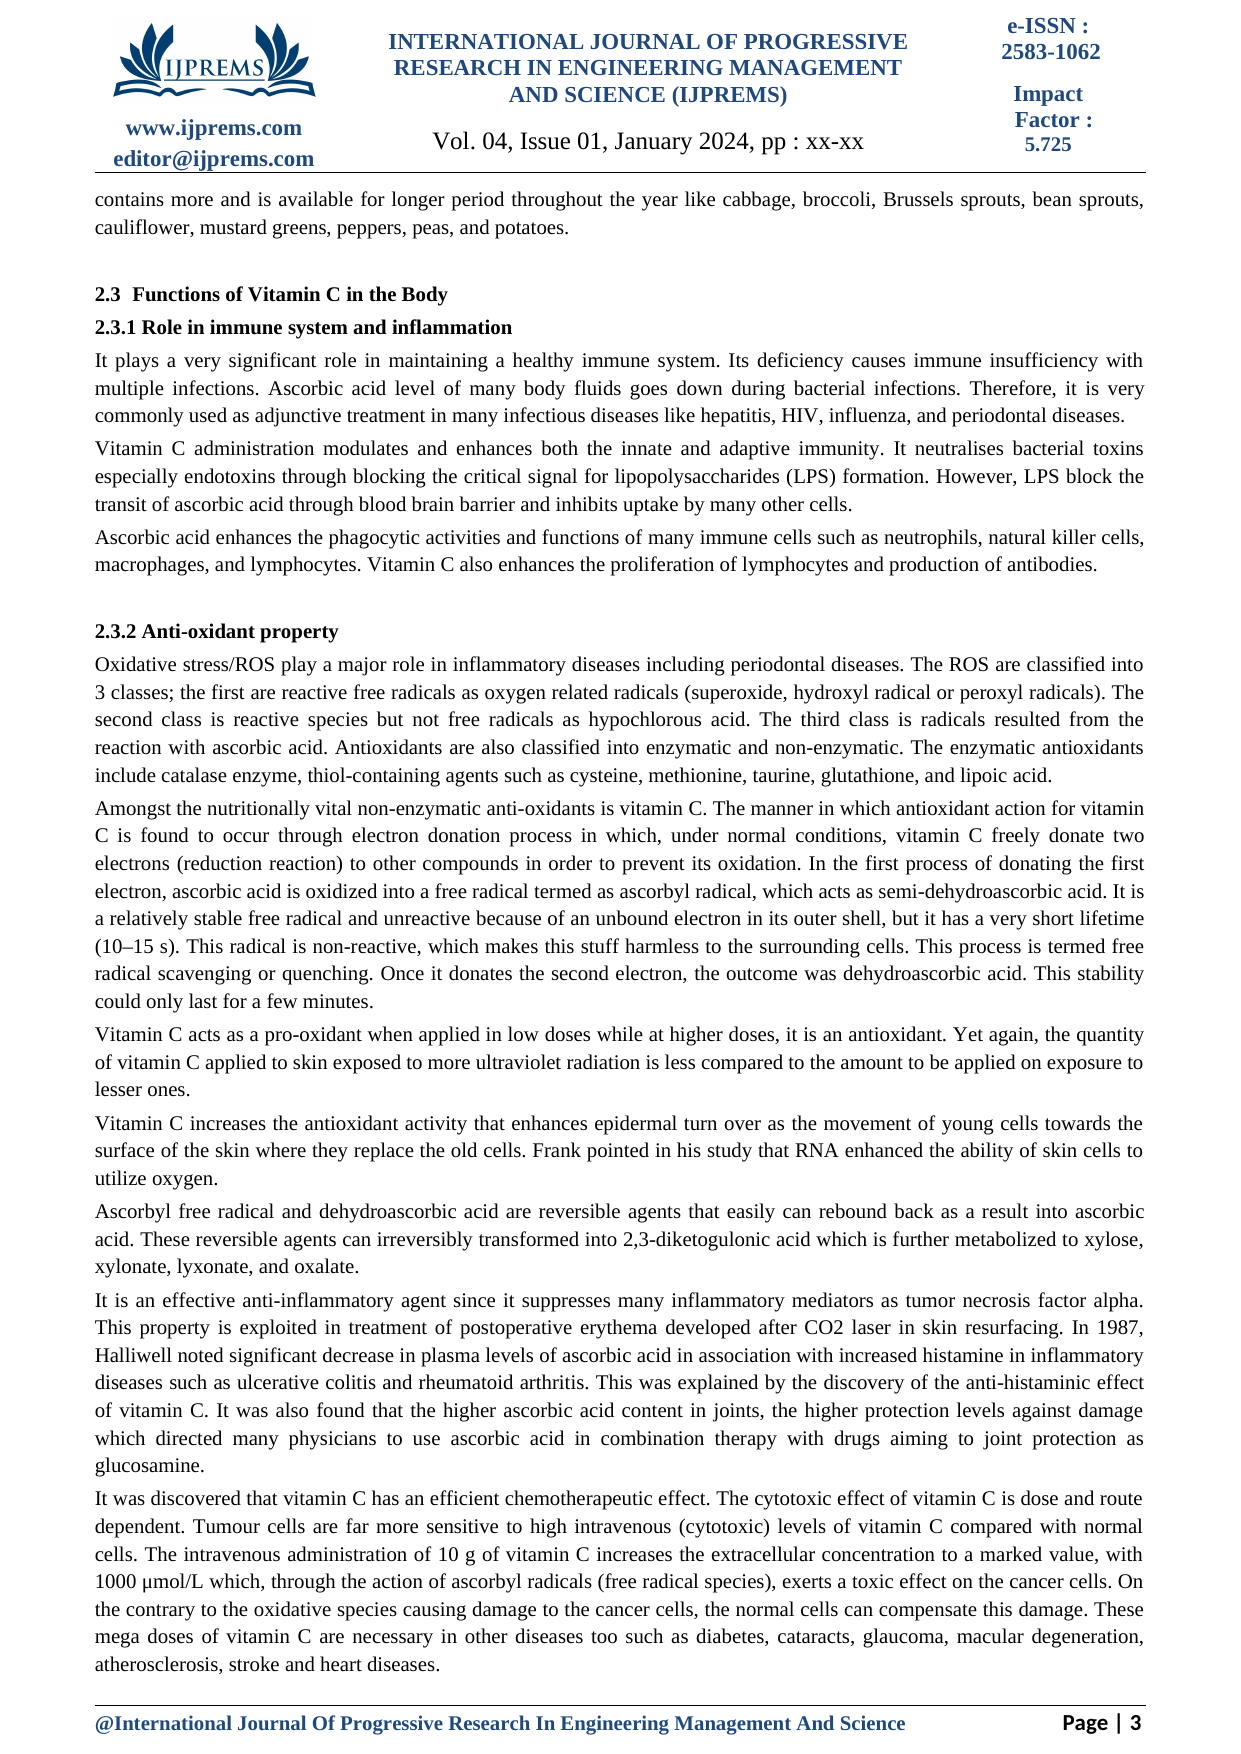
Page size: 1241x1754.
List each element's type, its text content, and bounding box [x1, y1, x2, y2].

text It is an effective anti-inflammatory agent since it suppresses many inflammatory mediators as tumor necrosis factor alpha. This property is exploited in treatment of postoperative erythema developed after CO2 laser in skin resurfacing. In 1987, Halliwell noted significant decrease in plasma levels of ascorbic acid in association with increased histamine in inflammatory diseases such as ulcerative colitis and rheumatoid arthritis. This was explained by the discovery of the anti-histaminic effect of vitamin C. It was also found that the higher ascorbic acid content in joints, the higher protection levels against damage which directed many physicians to use ascorbic acid in combination therapy with drugs aiming to joint protection as glucosamine. [94, 1287, 1146, 1477]
text Ascorbic acid enhances the phagocytic activities and functions of many immune cells such as neutrophils, natural killer cells, macrophages, and lymphocytes. Vitamin C also enhances the proliferation of lymphocytes and production of antibodies. [94, 525, 1146, 576]
text Ascorbyl free radical and dehydroascorbic acid are reversible agents that easily can rebound back as a result into ascorbic acid. These reversible agents can irreversibly transformed into 2,3-diketogulonic acid which is further metabolized to xylose, xylonate, lyxonate, and oxalate. [94, 1199, 1146, 1278]
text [94, 187, 1146, 239]
text Amongst the nutritionally vital non-enzymatic anti-oxidants is vitamin C. The manner in which antioxidant action for vitamin C is found to occur through electron donation process in which, under normal conditions, vitamin C freely donate two electrons (reduction reaction) to other compounds in order to prevent its oxidation. In the first process of donating the first electron, ascorbic acid is oxidized into a free radical termed as ascorbyl radical, which acts as semi-dehydroascorbic acid. It is a relatively stable free radical and unreactive because of an unbound electron in its outer shell, but it has a very short lifetime (10–15 s). This radical is non-reactive, which makes this stuff harmless to the surrounding cells. This process is termed free radical scavenging or quenching. Once it donates the second electron, the outcome was dehydroascorbic acid. This stability could only last for a few minutes. [94, 796, 1146, 1013]
text It was discovered that vitamin C has an efficient chemotherapeutic effect. The cytotoxic effect of vitamin C is dose and route dependent. Tumour cells are far more sensitive to high intravenous (cytotoxic) levels of vitamin C compared with normal cells. The intravenous administration of 10 g of vitamin C increases the extracellular concentration to a marked value, with 1000 μmol/L which, through the action of ascorbyl radicals (free radical species), exerts a toxic effect on the cancer cells. On the contrary to the oxidative species causing damage to the cancer cells, the normal cells can compensate this damage. These mega doses of vitamin C are necessary in other diseases too such as diabetes, cataracts, glaucoma, macular degeneration, atherosclerosis, stroke and heart diseases. [94, 1486, 1146, 1676]
text Vitamin C administration modulates and enhances both the innate and adaptive immunity. It neutralises bacterial toxins especially endotoxins through blocking the critical signal for lipopolysaccharides (LPS) formation. However, LPS block the transit of ascorbic acid through blood brain barrier and inhibits uptake by many other cells. [94, 436, 1146, 516]
text It plays a very significant role in maintaining a healthy immune system. Its deficiency causes immune insufficiency with multiple infections. Ascorbic acid level of many body fluids goes down during bacterial infections. Therefore, it is very commonly used as adjunctive treatment in many infectious diseases like hepatitis, HIV, influenza, and periodontal diseases. [94, 348, 1146, 427]
text Vitamin C increases the antioxidant activity that enhances epidermal turn over as the movement of young cells towards the surface of the skin where they replace the old cells. Frank pointed in his study that RNA enhanced the ability of skin cells to utilize oxygen. [94, 1111, 1146, 1190]
list Functions of Vitamin C in the Body [94, 281, 1146, 306]
text Vitamin C acts as a pro-oxidant when applied in low doses while at higher doses, it is an antioxidant. Yet again, the quantity of vitamin C applied to skin exposed to more ultraviolet radiation is less compared to the amount to be applied on exposure to lesser ones. [94, 1022, 1146, 1101]
text Oxidative stress/ROS play a major role in inflammatory diseases including periodontal diseases. The ROS are classified into 3 classes; the first are reactive free radicals as oxygen related radicals (superoxide, hydroxyl radical or peroxyl radicals). The second class is reactive species but not free radicals as hypochlorous acid. The third class is radicals resulted from the reaction with ascorbic acid. Antioxidants are also classified into enzymatic and non-enzymatic. The enzymatic antioxidants include catalase enzyme, thiol-containing agents such as cysteine, methionine, taurine, glutathione, and lipoic acid. [94, 652, 1146, 787]
text 2.3.2 Anti-oxidant property [94, 619, 1146, 643]
picture [111, 16, 317, 106]
text 2.3.1 Role in immune system and inflammation [94, 315, 1146, 339]
